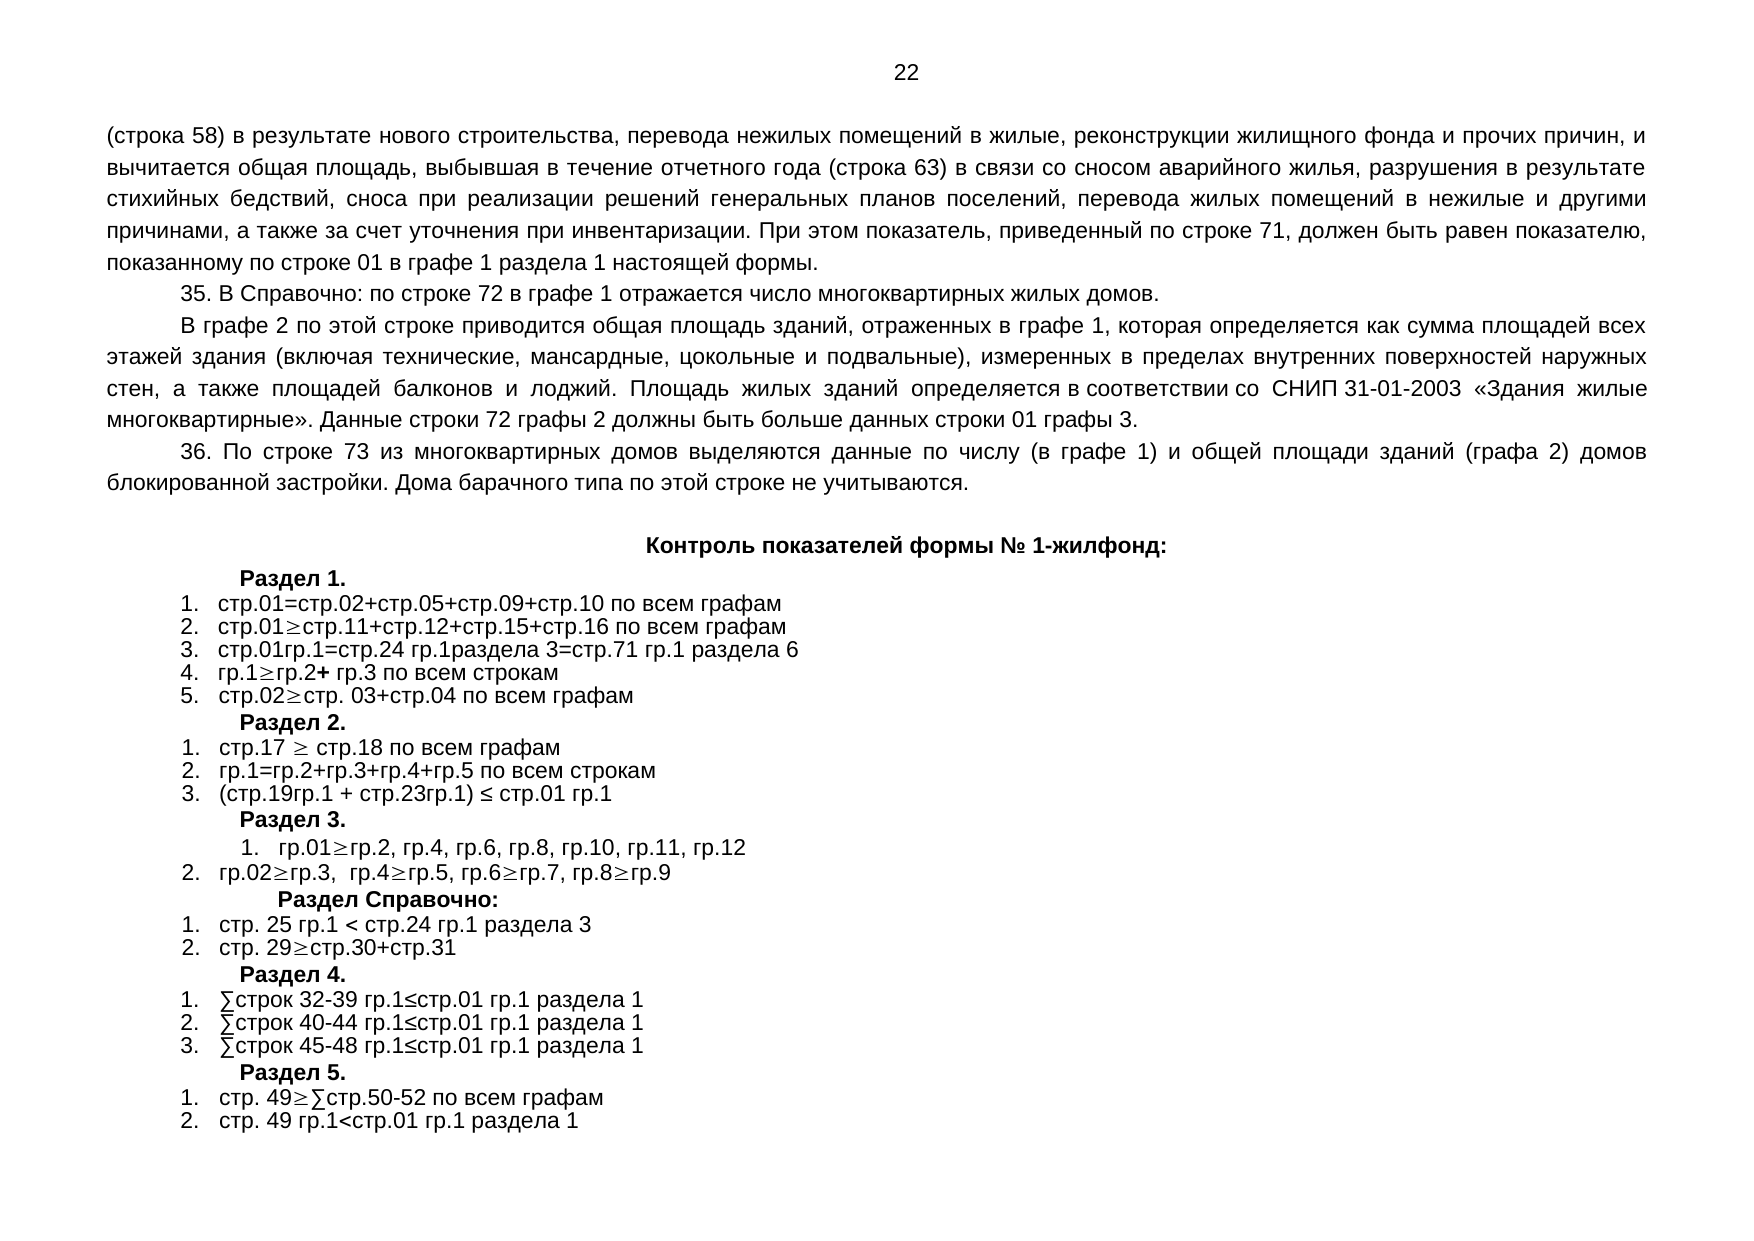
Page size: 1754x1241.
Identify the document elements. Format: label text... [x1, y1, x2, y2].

text 1. гр.01гр.2, гр.4, гр.6, гр.8, гр.10, гр.11, гр.12 [181, 835, 1648, 860]
list ∑строк 32-39 гр.1≤стр.01 гр.1 раздела 1 [180, 989, 1648, 1012]
text Раздел 1. [180, 566, 1648, 591]
list стр.17 стр.18 по всем графам [181, 737, 1648, 760]
list стр. 29стр.30+стр.31 [181, 937, 1648, 960]
list стр.01=стр.02+стр.05+стр.09+стр.10 по всем графам [180, 593, 1648, 616]
list (стр.19гр.1 + стр.23гр.1) ≤ стр.01 гр.1 [181, 783, 1648, 806]
list стр. 25 гр.1 стр.24 гр.1 раздела 3 [181, 914, 1648, 937]
list ∑строк 40-44 гр.1≤стр.01 гр.1 раздела 1 [180, 1012, 1648, 1035]
text Раздел Справочно: [180, 887, 1648, 912]
list гр.1гр.2+ гр.3 по всем строкам [180, 662, 1648, 685]
list стр.01стр.11+стр.12+стр.15+стр.16 по всем графам [180, 616, 1648, 639]
list гр.1=гр.2+гр.3+гр.4+гр.5 по всем строкам [181, 760, 1648, 783]
list стр.01гр.1=стр.24 гр.1раздела 3=стр.71 гр.1 раздела 6 [180, 639, 1648, 662]
text 35. В Справочно: по строке 72 в графе 1 отражается число многоквартирных жилых домов. [106, 280, 1648, 306]
text 36. По строке 73 из многоквартирных домов выделяются данные по числу (в графе 1) и общей площади зданий (графа 2) домов блокированной застройки. Дома барачного типа по этой строке не учитываются. [106, 438, 1648, 496]
text Контроль показателей формы № 1-жилфонд: [106, 532, 1648, 559]
text Раздел 4. [180, 962, 1648, 987]
list гр.02гр.3, гр.4гр.5, гр.6гр.7, гр.8гр.9 [181, 860, 1648, 885]
list стр. 49 гр.1стр.01 гр.1 раздела 1 [180, 1110, 1648, 1133]
text Раздел 5. [180, 1060, 1648, 1085]
text В графе 2 по этой строке приводится общая площадь зданий, отраженных в графе 1, которая определяется как сумма площадей всех этажей здания (включая технические, мансардные, цокольные и подвальные), измеренных в пределах внутренних поверхностей наружных стен, а также площадей балконов и лоджий. Площадь жилых зданий определяется в соответствии со СНИП 31-01-2003 «Здания жилые многоквартирные». Данные строки 72 графы 2 должны быть больше данных строки 01 графы 3. [106, 312, 1648, 433]
text Раздел 3. [180, 808, 1648, 833]
text 5. стр.02стр. 03+стр.04 по всем графам [180, 685, 1648, 708]
list стр. 49∑стр.50-52 по всем графам [180, 1087, 1648, 1110]
list ∑строк 45-48 гр.1≤стр.01 гр.1 раздела 1 [180, 1035, 1648, 1058]
text Раздел 2. [180, 710, 1648, 735]
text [106, 122, 1648, 275]
